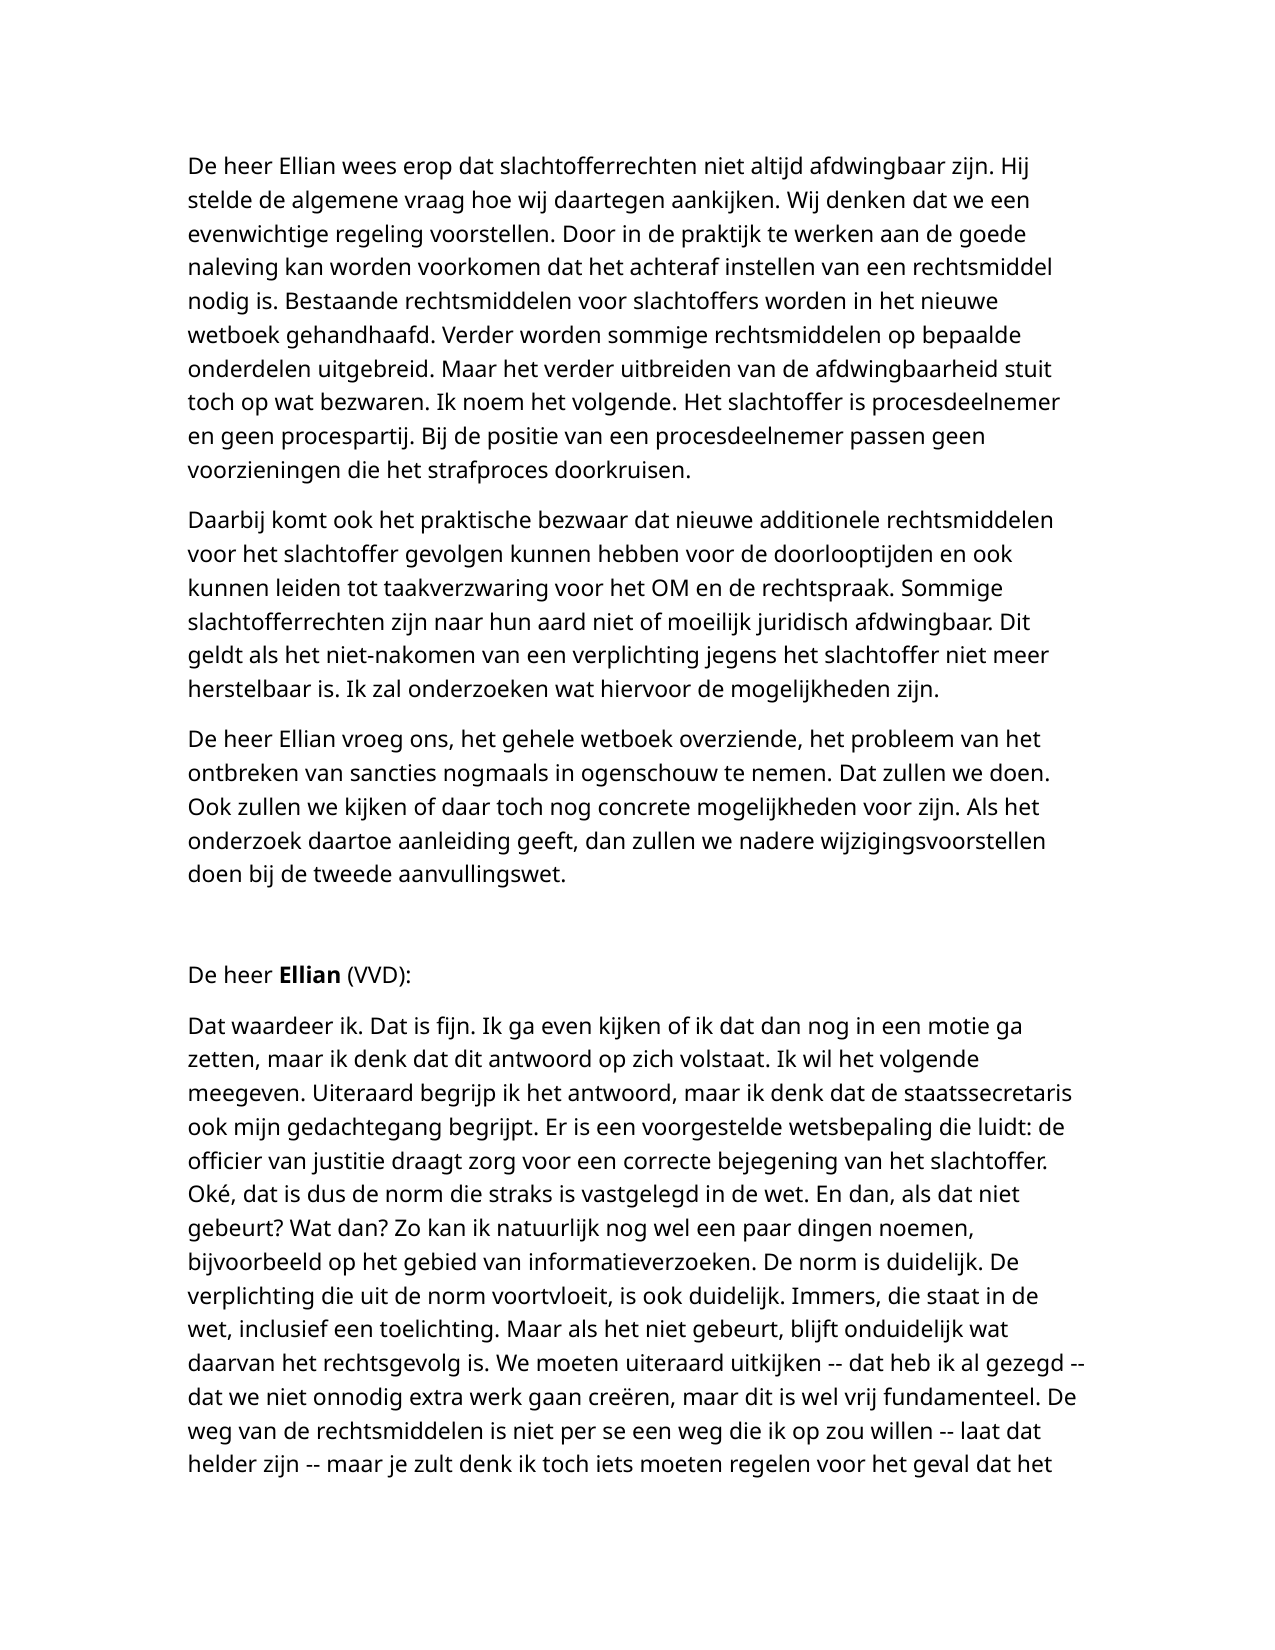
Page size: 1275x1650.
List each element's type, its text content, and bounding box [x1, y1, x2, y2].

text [187, 1009, 1087, 1479]
text De heer Ellian wees erop dat slachtofferrechten niet altijd afdwingbaar zijn. Hij stelde de algemene vraag hoe wij daartegen aankijken. Wij denken dat we een evenwichtige regeling voorstellen. Door in de praktijk te werken aan de goede naleving kan worden voorkomen dat het achteraf instellen van een rechtsmiddel nodig is. Bestaande rechtsmiddelen voor slachtoffers worden in het nieuwe wetboek gehandhaafd. Verder worden sommige rechtsmiddelen op bepaalde onderdelen uitgebreid. Maar het verder uitbreiden van de afdwingbaarheid stuit toch op wat bezwaren. Ik noem het volgende. Het slachtoffer is procesdeelnemer en geen procespartij. Bij de positie van een procesdeelnemer passen geen voorzieningen die het strafproces doorkruisen. [187, 150, 1087, 485]
text Daarbij komt ook het praktische bezwaar dat nieuwe additionele rechtsmiddelen voor het slachtoffer gevolgen kunnen hebben voor de doorlooptijden en ook kunnen leiden tot taakverzwaring voor het OM en de rechtspraak. Sommige slachtofferrechten zijn naar hun aard niet of moeilijk juridisch afdwingbaar. Dit geldt als het niet-nakomen van een verplichting jegens het slachtoffer niet meer herstelbaar is. Ik zal onderzoeken wat hiervoor de mogelijkheden zijn. [187, 504, 1087, 704]
text De heer Ellian vroeg ons, het gehele wetboek overziende, het probleem van het ontbreken van sancties nogmaals in ogenschouw te nemen. Dat zullen we doen. Ook zullen we kijken of daar toch nog concrete mogelijkheden voor zijn. Als het onderzoek daartoe aanleiding geeft, dan zullen we nadere wijzigingsvoorstellen doen bij de tweede aanvullingswet. [187, 723, 1087, 889]
text De heer Ellian (VVD): [187, 959, 1087, 990]
